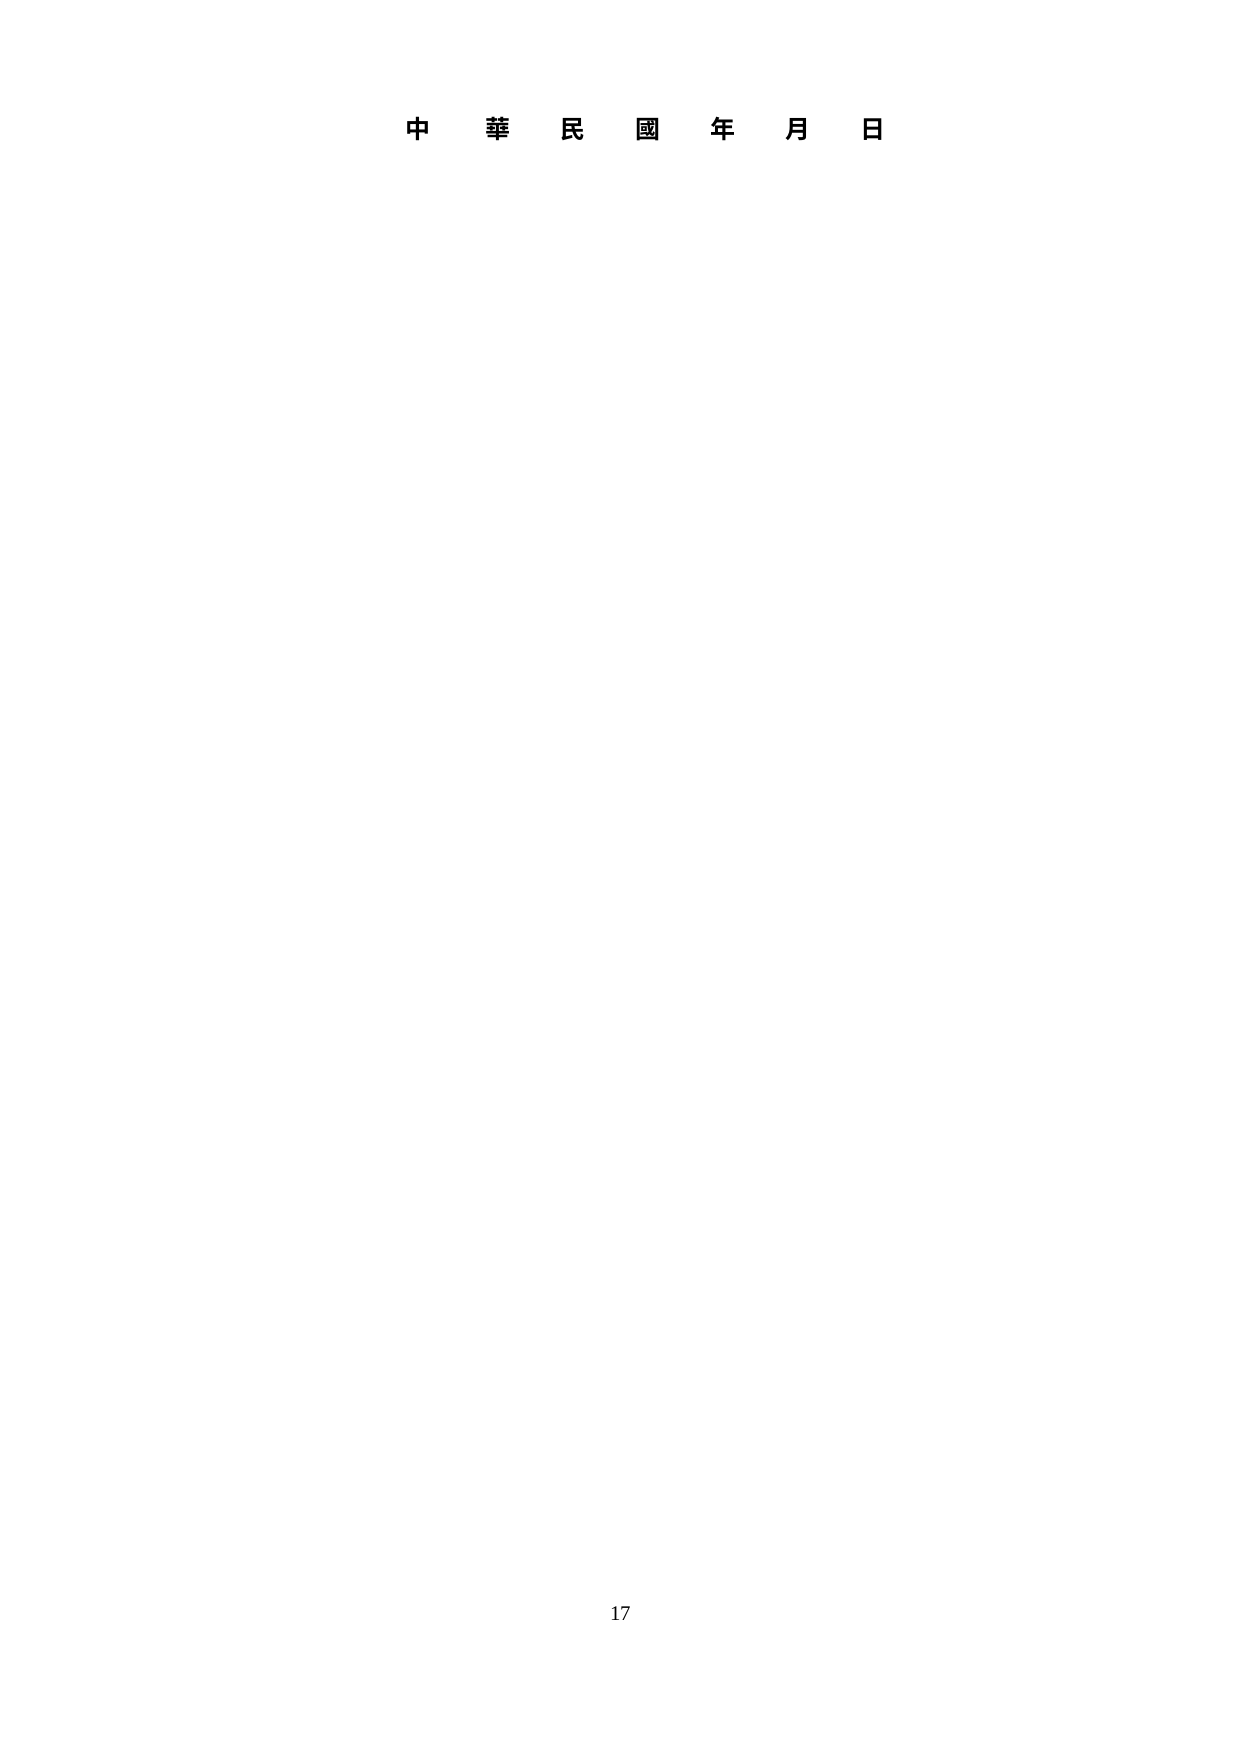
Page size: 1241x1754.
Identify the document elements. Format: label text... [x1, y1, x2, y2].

subtitle 中 華 民 國 年 月 日 [177, 102, 1151, 148]
